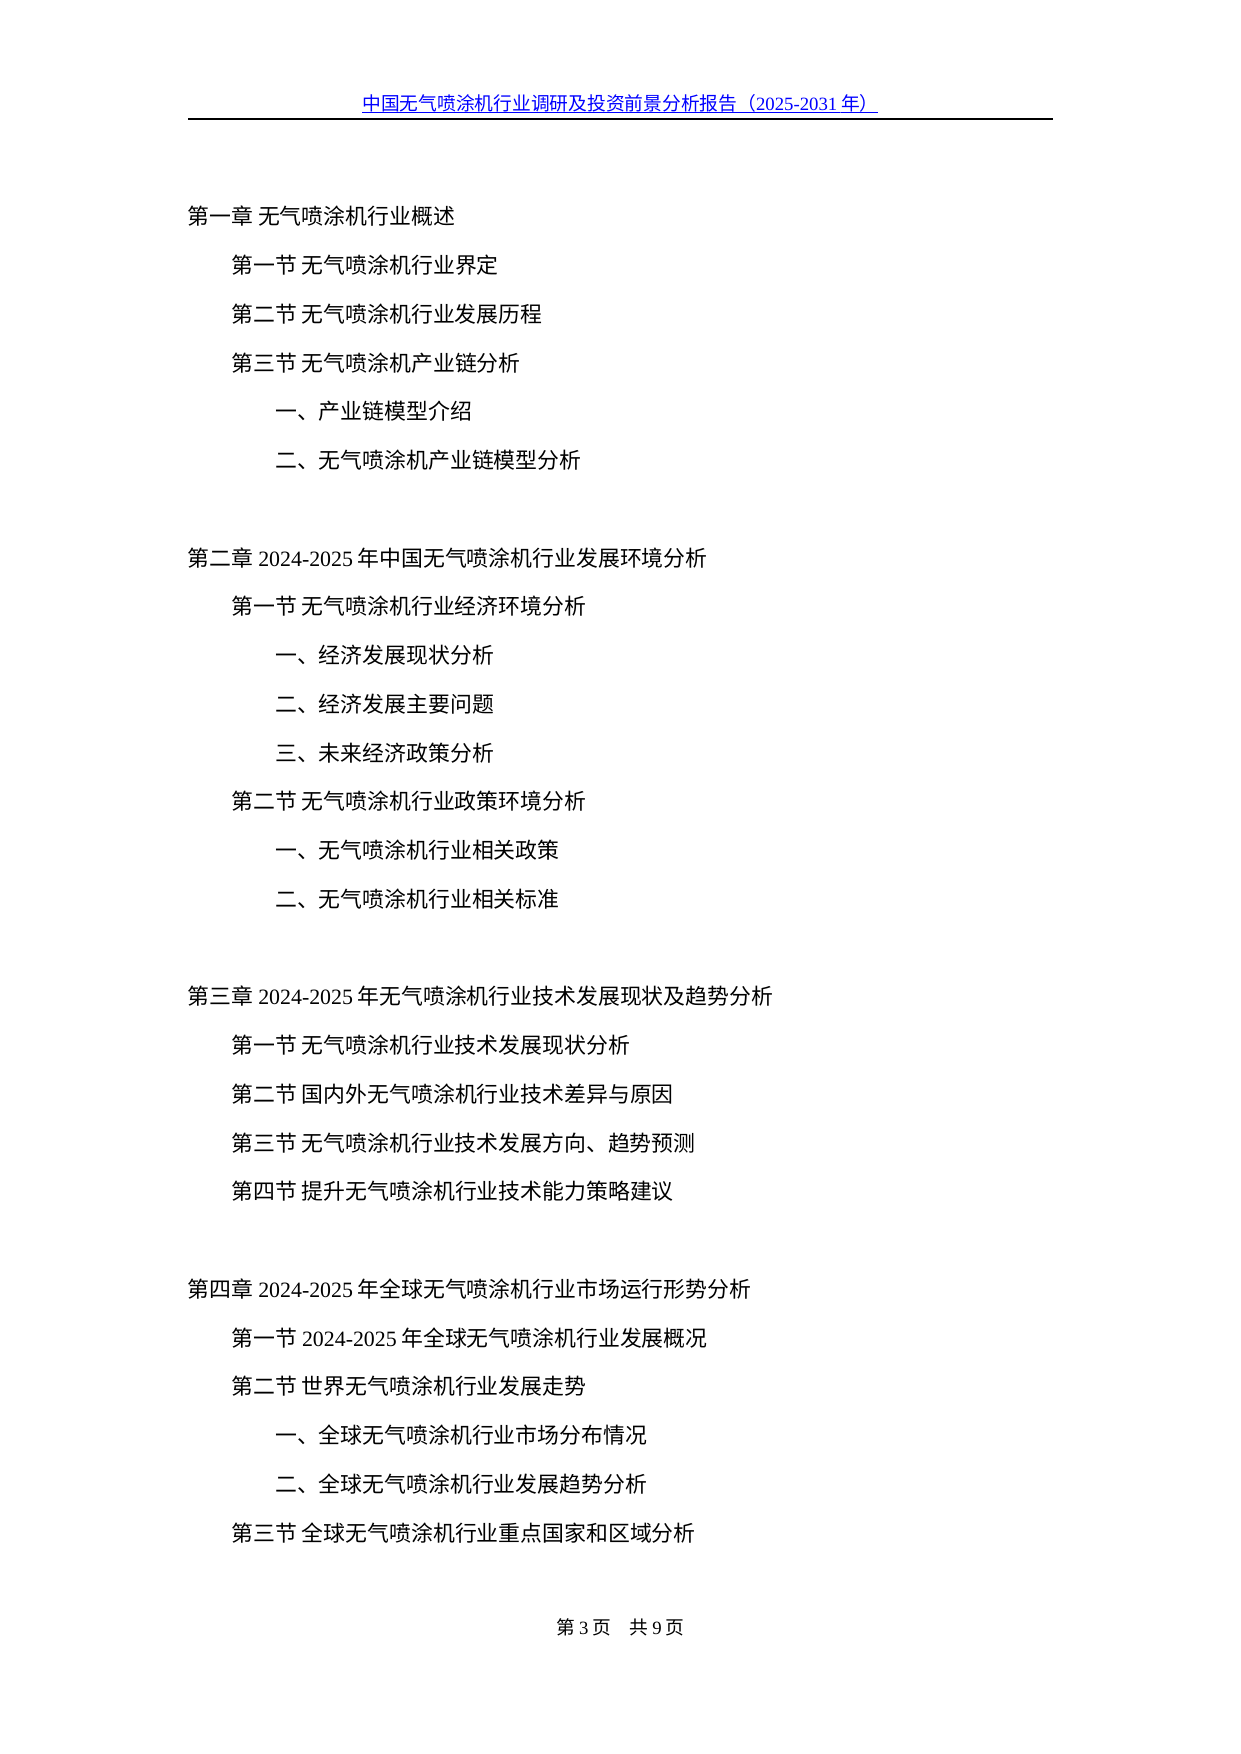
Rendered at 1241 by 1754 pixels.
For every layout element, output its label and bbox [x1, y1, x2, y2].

text [187, 150, 1053, 1548]
